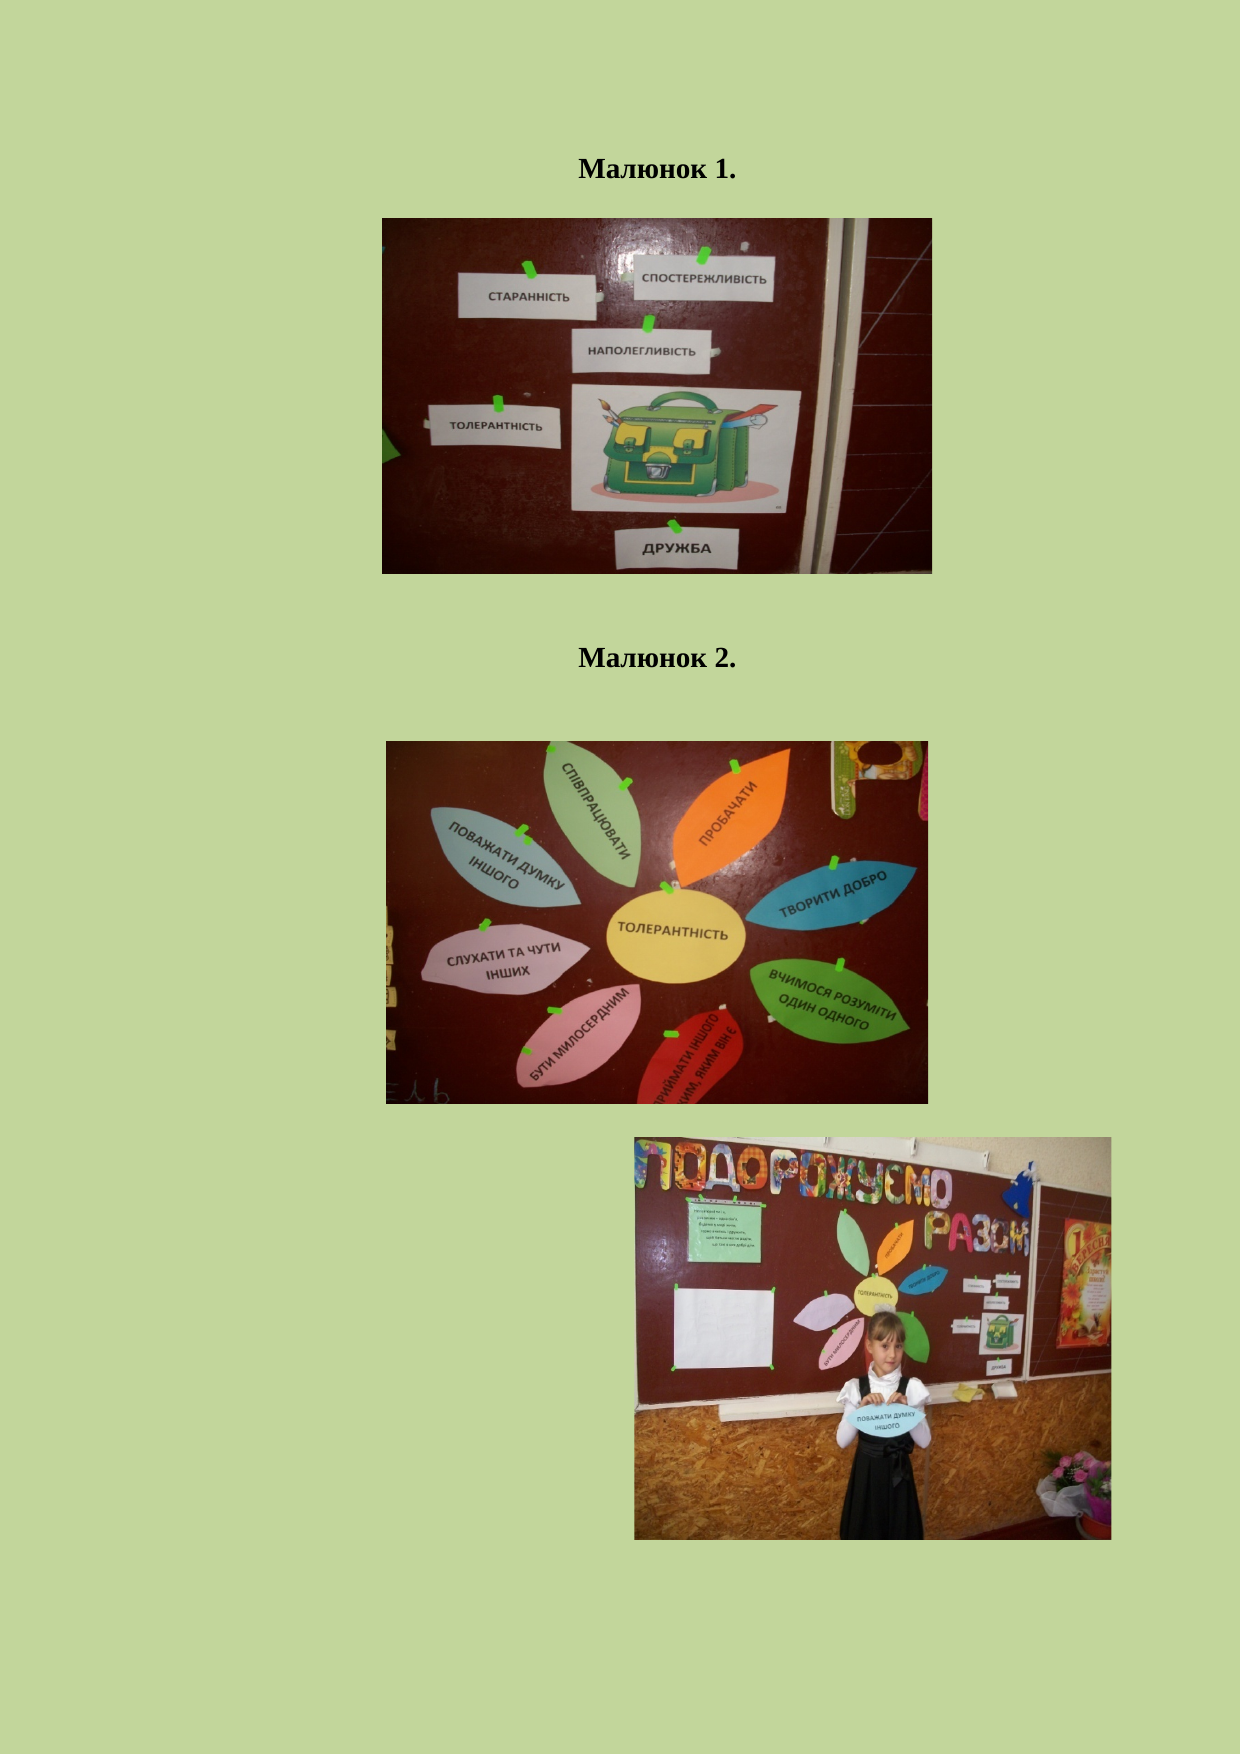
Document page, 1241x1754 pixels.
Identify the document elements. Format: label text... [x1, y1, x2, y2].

text Малюнок 1. [118, 152, 1122, 185]
picture [634, 1137, 1112, 1540]
picture [386, 741, 929, 1104]
text Малюнок 2. [118, 641, 1122, 674]
picture [382, 218, 933, 574]
